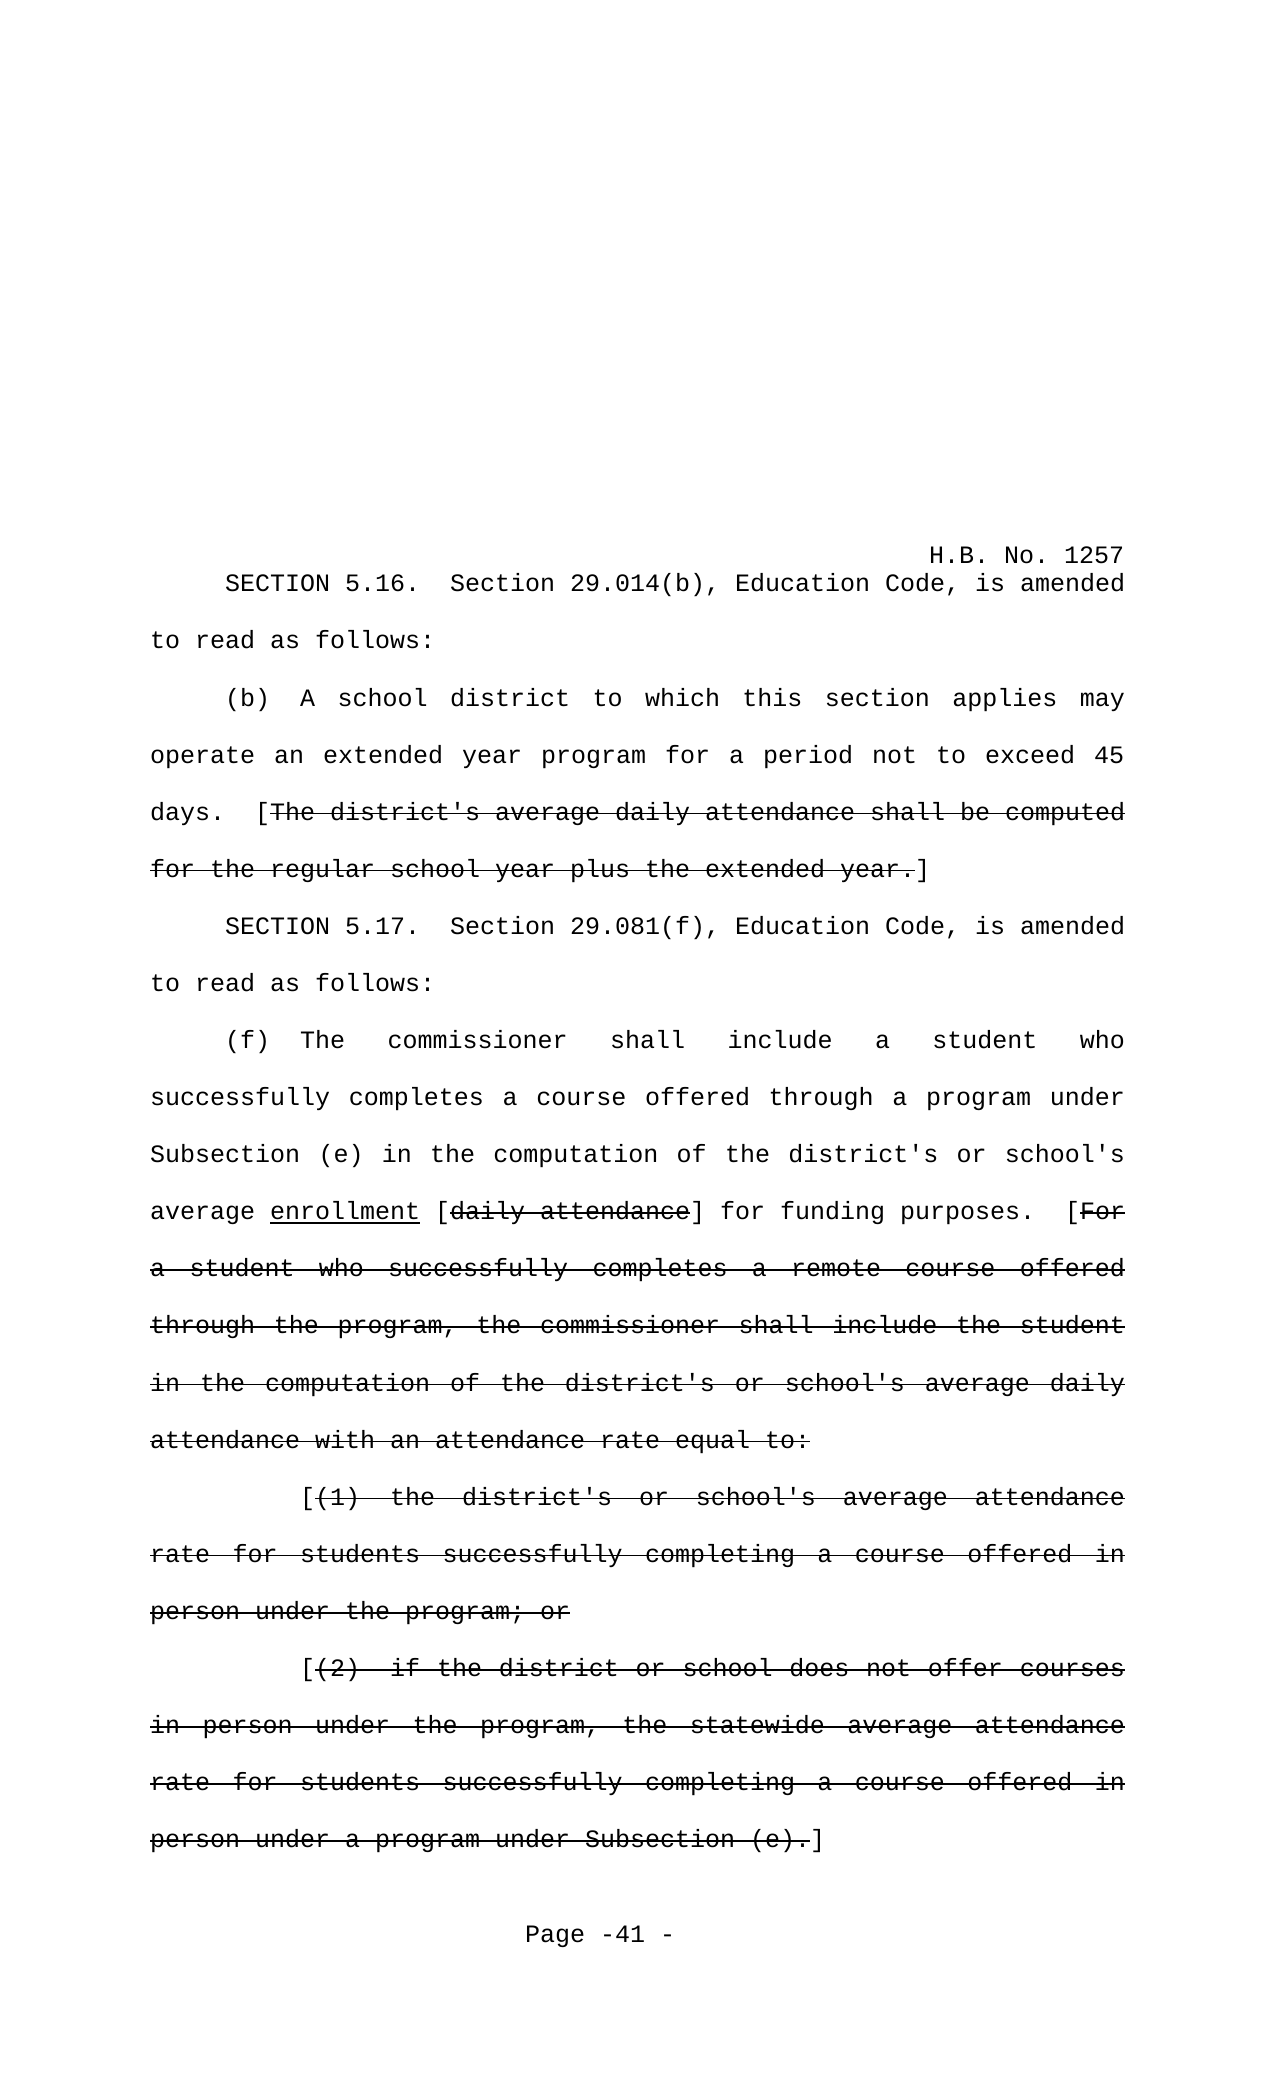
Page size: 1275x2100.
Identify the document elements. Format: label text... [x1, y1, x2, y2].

text [(2) if the district or school does not offer courses in person under the program, the statewide average attendance rate for students successfully completing a course offered in person under a program under Subsection (e).] [150, 1728, 1125, 1783]
text (f) The commissioner shall include a student who successfully completes a course offered through a program under Subsection (e) in the computation of the district's or school's average enrollment [daily attendance] for funding purposes. [For a student who successfully completes a remote course offered through the program, the commissioner shall include the student in the computation of the district's or school's average daily attendance with an attendance rate equal to: [150, 1027, 1125, 1269]
text SECTION 5.16. Section 29.014(b), Education Code, is amended to read as follows: [150, 571, 1125, 656]
text (f) The commissioner shall include a student who successfully completes a course offered through a program under Subsection (e) in the computation of the district's or school's average enrollment [daily attendance] for funding purposes. [For a student who successfully completes a remote course offered through the program, the commissioner shall include the student in the computation of the district's or school's average daily attendance with an attendance rate equal to: [150, 1385, 1125, 1456]
text SECTION 5.17. Section 29.081(f), Education Code, is amended to read as follows: [150, 913, 1125, 999]
text (f) The commissioner shall include a student who successfully completes a course offered through a program under Subsection (e) in the computation of the district's or school's average enrollment [daily attendance] for funding purposes. [For a student who successfully completes a remote course offered through the program, the commissioner shall include the student in the computation of the district's or school's average daily attendance with an attendance rate equal to: [150, 1271, 1125, 1326]
text [(1) the district's or school's average attendance rate for students successfully completing a course offered in person under the program; or [150, 1484, 1125, 1555]
text (b) A school district to which this section applies may operate an extended year program for a period not to exceed 45 days. [The district's average daily attendance shall be computed for the regular school year plus the extended year.] [150, 685, 1125, 885]
text (f) The commissioner shall include a student who successfully completes a course offered through a program under Subsection (e) in the computation of the district's or school's average enrollment [daily attendance] for funding purposes. [For a student who successfully completes a remote course offered through the program, the commissioner shall include the student in the computation of the district's or school's average daily attendance with an attendance rate equal to: [150, 1328, 1125, 1384]
text [(2) if the district or school does not offer courses in person under the program, the statewide average attendance rate for students successfully completing a course offered in person under a program under Subsection (e).] [150, 1785, 1125, 1855]
text [(1) the district's or school's average attendance rate for students successfully completing a course offered in person under the program; or [150, 1556, 1125, 1627]
text [(2) if the district or school does not offer courses in person under the program, the statewide average attendance rate for students successfully completing a course offered in person under a program under Subsection (e).] [150, 1655, 1125, 1726]
